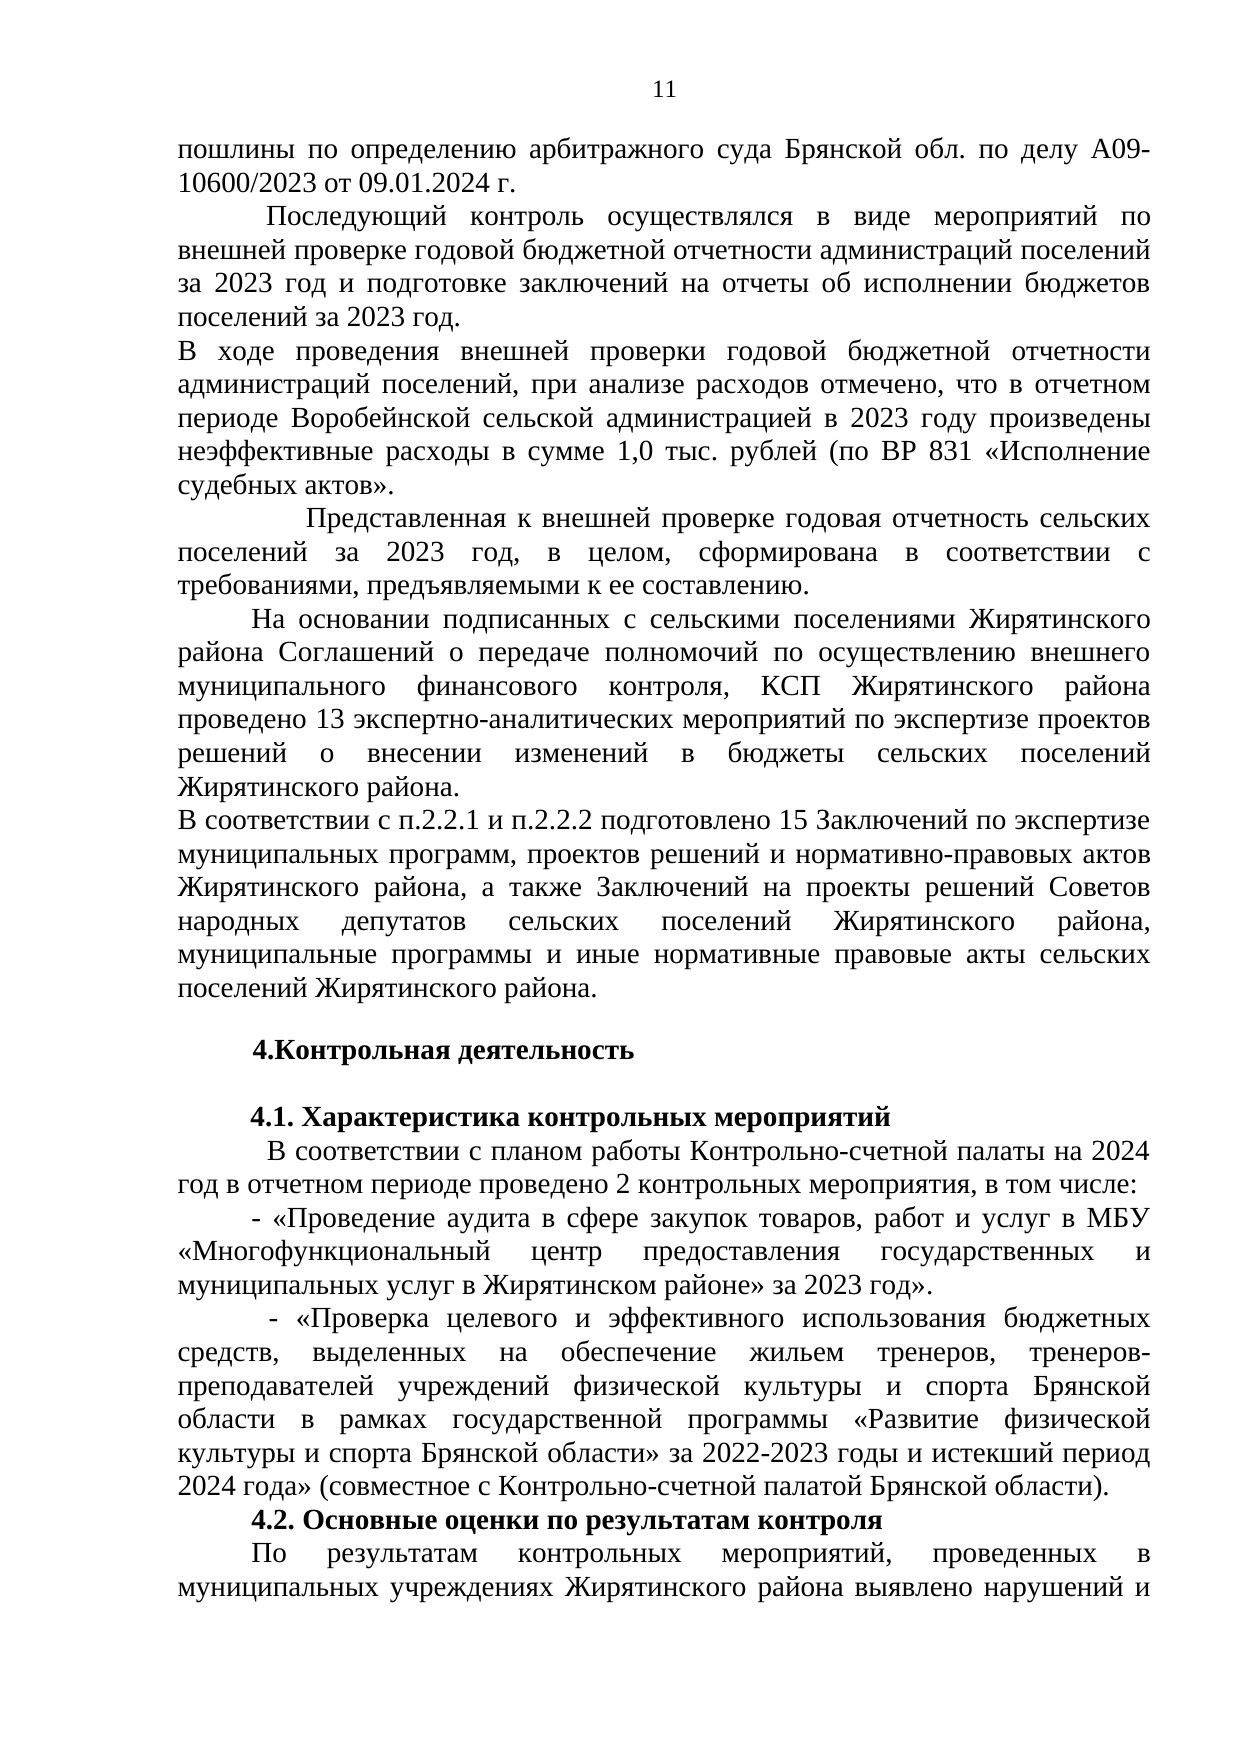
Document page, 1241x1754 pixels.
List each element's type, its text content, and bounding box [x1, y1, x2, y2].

text - «Проверка целевого и эффективного использования бюджетных средств, выделенных на обеспечение жильем тренеров, тренеров-преподавателей учреждений физической культуры и спорта Брянской области в рамках государственной программы «Развитие физической культуры и спорта Брянской области» за 2022-2023 годы и истекший период 2024 года» (совместное с Контрольно-счетной палатой Брянской области). [177, 1301, 1152, 1502]
text Представленная к внешней проверке годовая отчетность сельских поселений за 2023 год, в целом, сформирована в соответствии с требованиями, предъявляемыми к ее составлению. [177, 500, 1152, 601]
text 4.1. Характеристика контрольных мероприятий [177, 1099, 1152, 1133]
text В соответствии с планом работы Контрольно-счетной палаты на 2024 год в отчетном периоде проведено 2 контрольных мероприятия, в том числе: [177, 1133, 1152, 1200]
text В соответствии с п.2.2.1 и п.2.2.2 подготовлено 15 Заключений по экспертизе муниципальных программ, проектов решений и нормативно-правовых актов Жирятинского района, а также Заключений на проекты решений Советов народных депутатов сельских поселений Жирятинского района, муниципальные программы и иные нормативные правовые акты сельских поселений Жирятинского района. [177, 802, 1152, 1003]
text 4.2. Основные оценки по результатам контроля [177, 1502, 1152, 1535]
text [177, 131, 1152, 198]
text В ходе проведения внешней проверки годовой бюджетной отчетности администраций поселений, при анализе расходов отмечено, что в отчетном периоде Воробейнской сельской администрацией в 2023 году произведены неэффективные расходы в сумме 1,0 тыс. рублей (по ВР 831 «Исполнение судебных актов». [177, 333, 1152, 500]
text На основании подписанных с сельскими поселениями Жирятинского района Соглашений о передаче полномочий по осуществлению внешнего муниципального финансового контроля, КСП Жирятинского района проведено 13 экспертно-аналитических мероприятий по экспертизе проектов решений о внесении изменений в бюджеты сельских поселений Жирятинского района. [177, 601, 1152, 802]
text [177, 1535, 1152, 1602]
text Последующий контроль осуществлялся в виде мероприятий по внешней проверке годовой бюджетной отчетности администраций поселений за 2023 год и подготовке заключений на отчеты об исполнении бюджетов поселений за 2023 год. [177, 198, 1152, 333]
text 4.Контрольная деятельность [252, 1032, 1152, 1066]
text - «Проведение аудита в сфере закупок товаров, работ и услуг в МБУ «Многофункциональный центр предоставления государственных и муниципальных услуг в Жирятинском районе» за 2023 год». [177, 1200, 1152, 1301]
